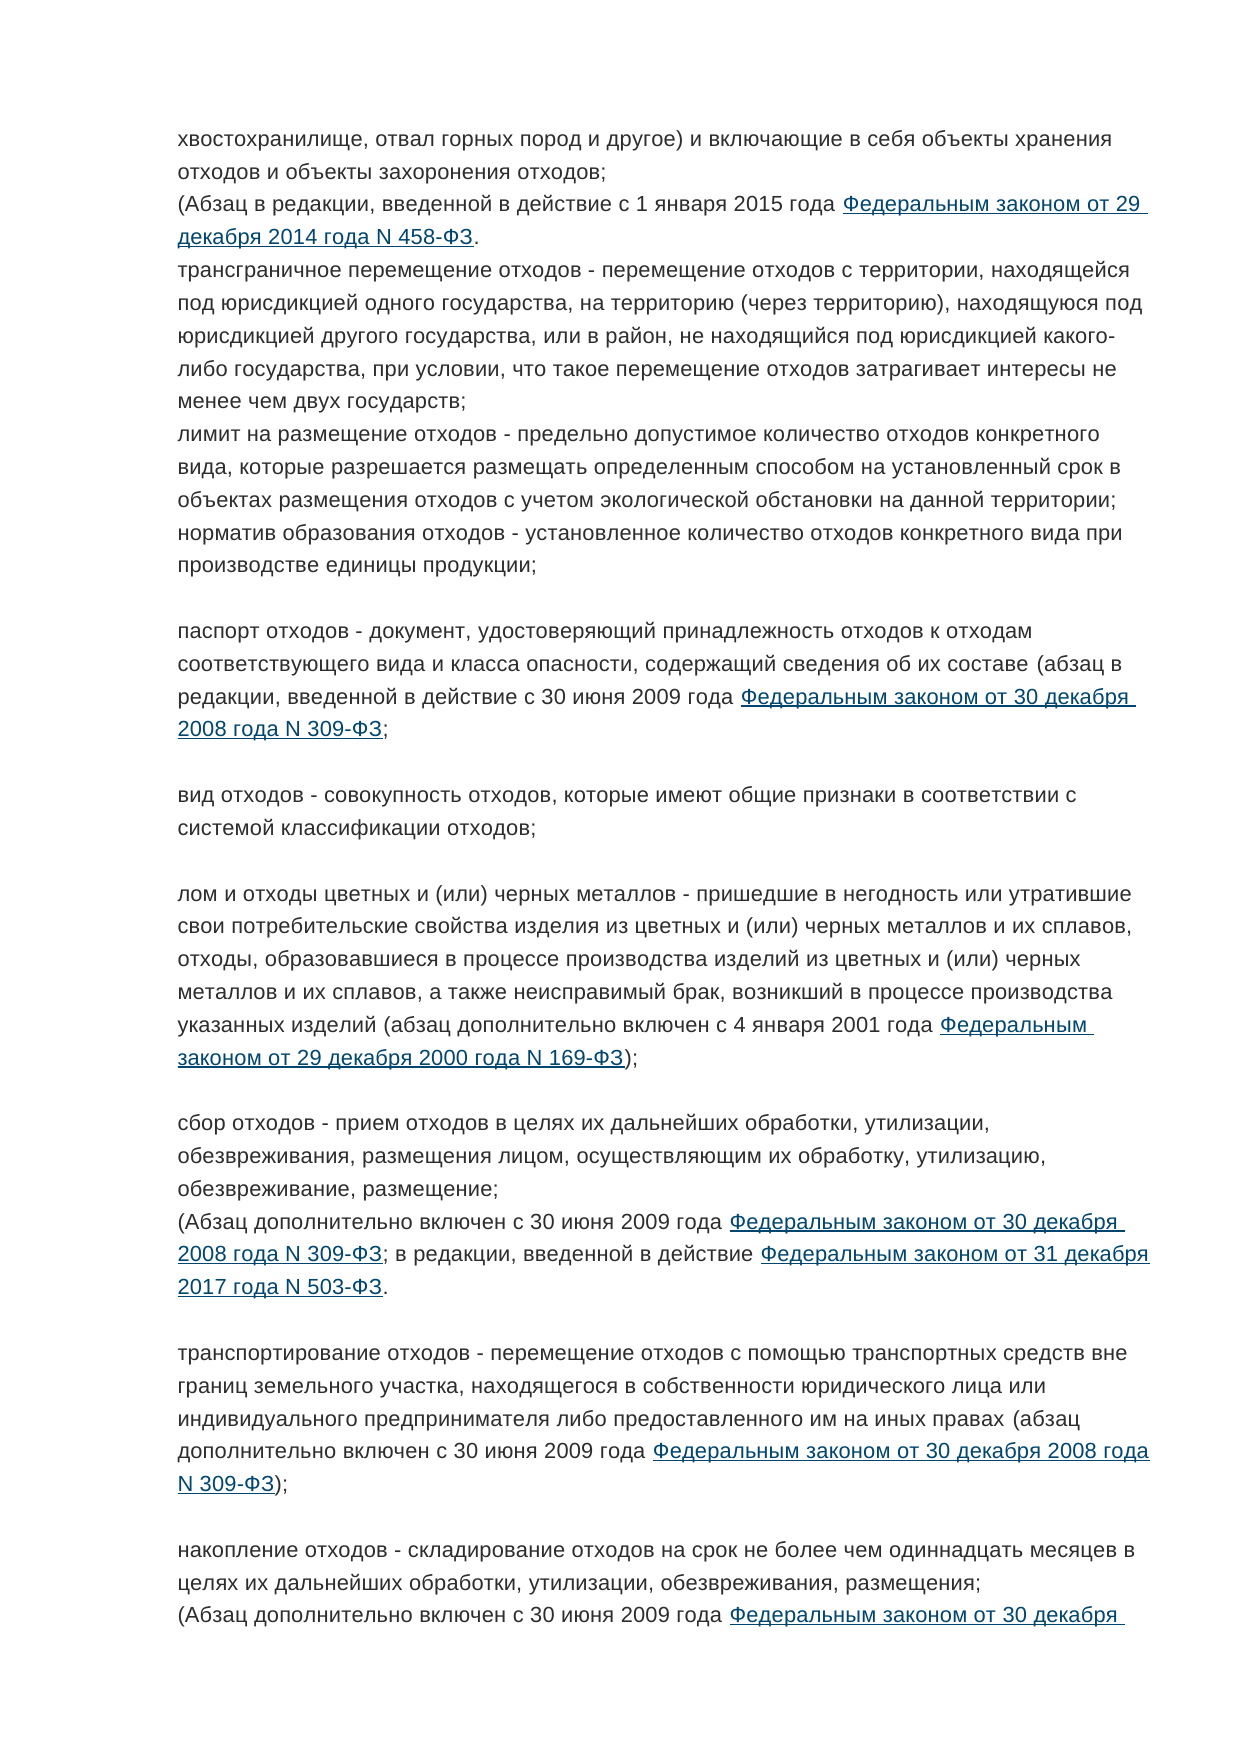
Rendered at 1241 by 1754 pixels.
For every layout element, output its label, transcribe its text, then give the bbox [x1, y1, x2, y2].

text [177, 118, 1152, 249]
text трансграничное перемещение отходов - перемещение отходов с территории, находящейся под юрисдикцией одного государства, на территорию (через территорию), находящуюся под юрисдикцией другого государства, или в район, не находящийся под юрисдикцией какого-либо государства, при условии, что такое перемещение отходов затрагивает интересы не менее чем двух государств; [177, 249, 1152, 413]
text лимит на размещение отходов - предельно допустимое количество отходов конкретного вида, которые разрешается размещать определенным способом на установленный срок в объектах размещения отходов с учетом экологической обстановки на данной территории; [177, 413, 1152, 512]
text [177, 512, 1152, 1627]
